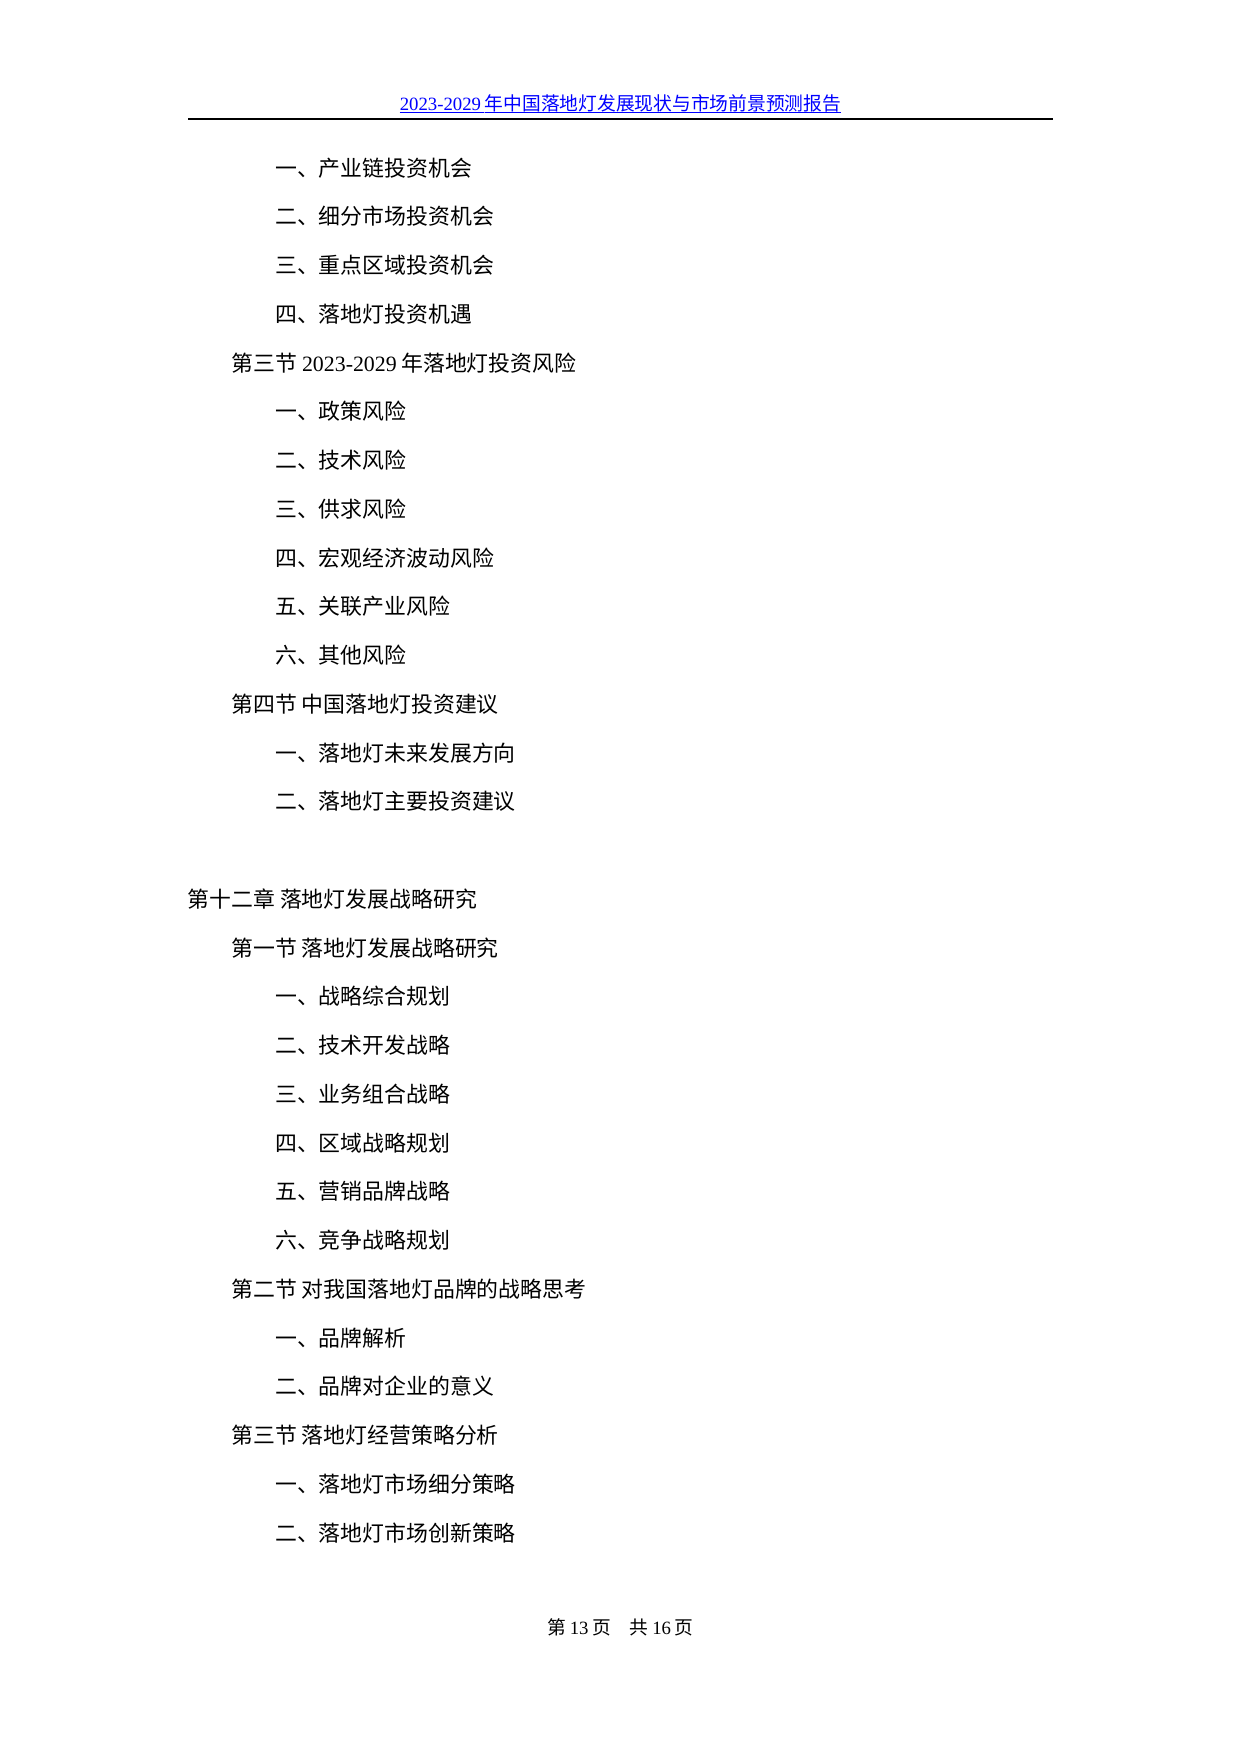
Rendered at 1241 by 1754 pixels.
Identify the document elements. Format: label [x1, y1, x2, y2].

text [187, 150, 1053, 1548]
